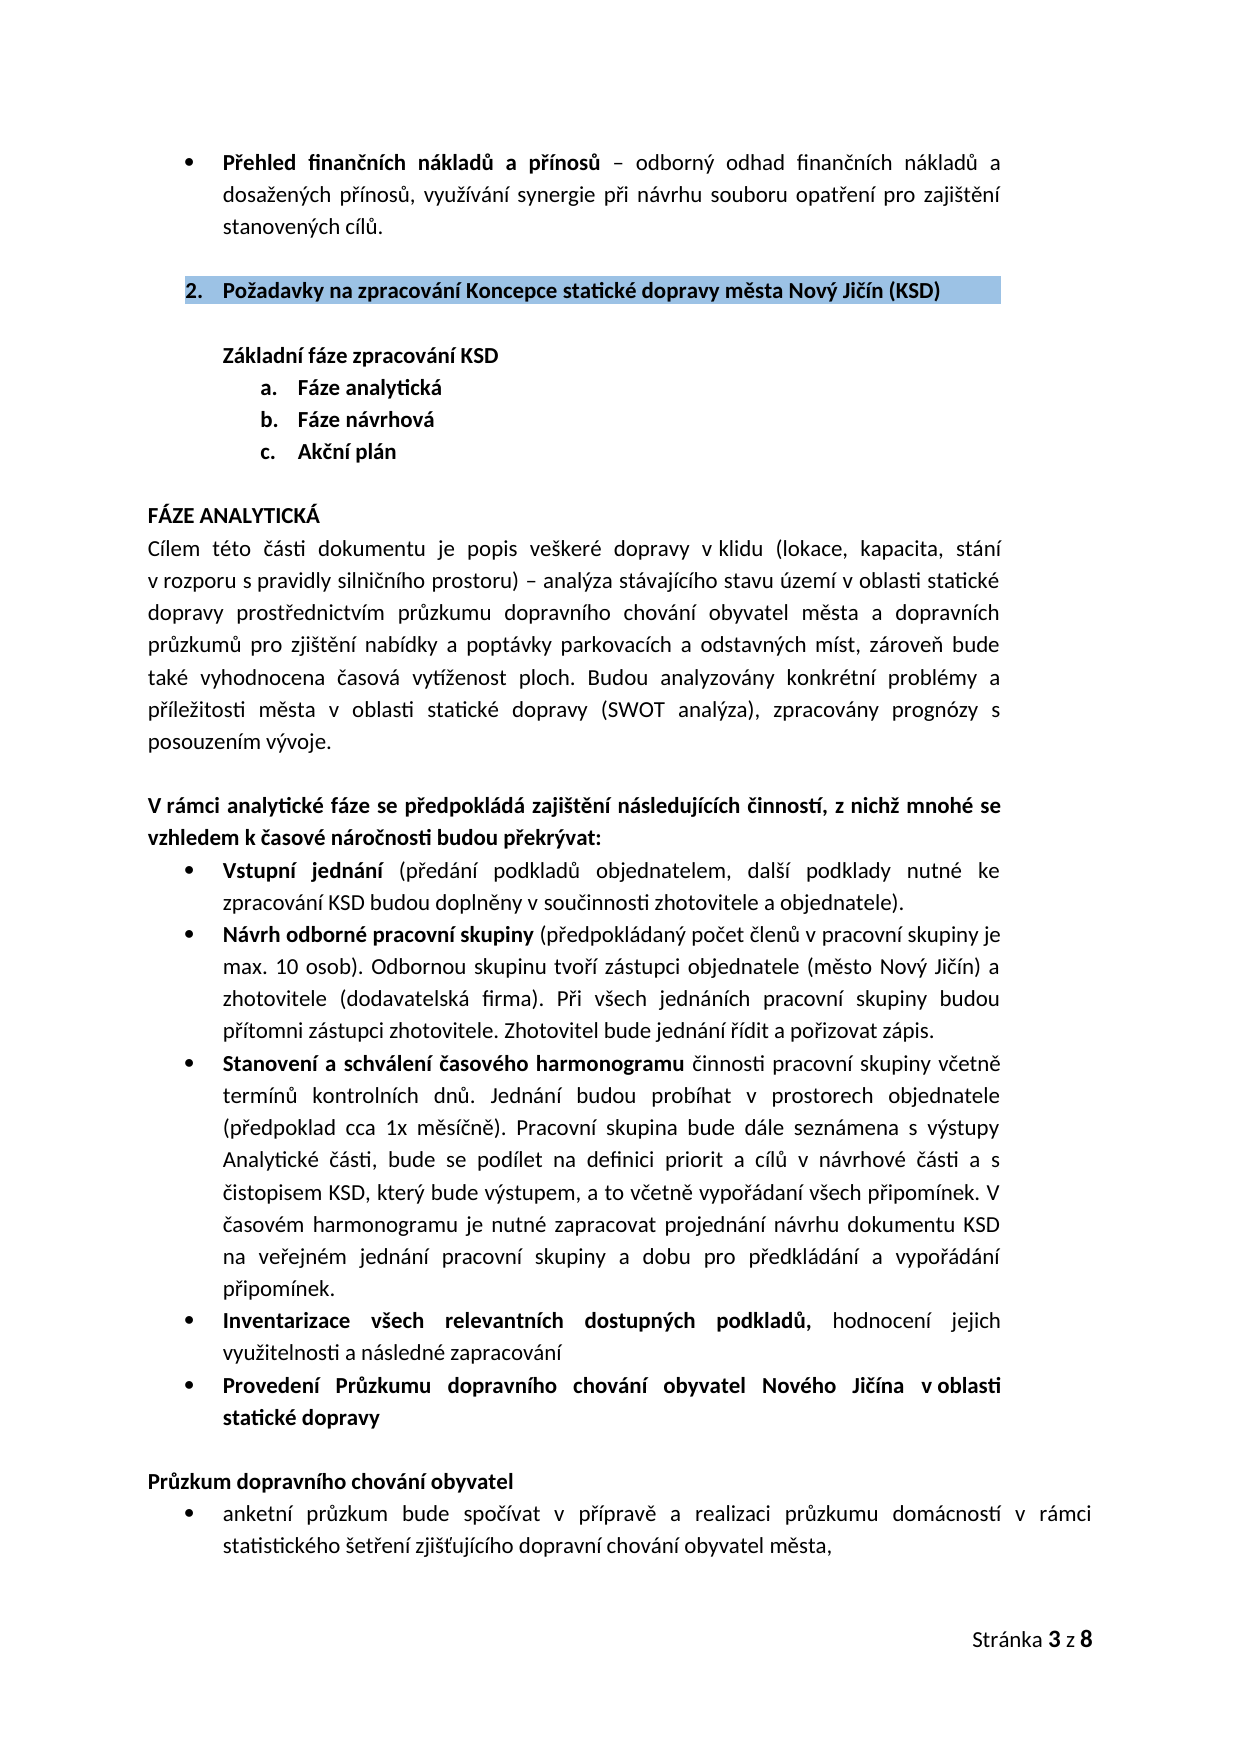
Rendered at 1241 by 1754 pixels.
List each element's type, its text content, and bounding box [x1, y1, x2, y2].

list Návrh odborné pracovní skupiny (předpokládaný počet členů v pracovní skupiny je max. 10 osob). Odbornou skupinu tvoří zástupci objednatele (město Nový Jičín) a zhotovitele (dodavatelská firma). Při všech jednáních pracovní skupiny budou přítomni zástupci zhotovitele. Zhotovitel bude jednání řídit a pořizovat zápis. [185, 920, 1001, 1045]
text FÁZE ANALYTICKÁ [148, 502, 1001, 530]
list Provedení Průzkumu dopravního chování obyvatel Nového Jičína v oblasti statické dopravy [185, 1371, 1001, 1431]
text Průzkum dopravního chování obyvatel [148, 1467, 1001, 1495]
list Fáze návrhová [260, 405, 1001, 433]
list Požadavky na zpracování Koncepce statické dopravy města Nový Jičín (KSD) [185, 276, 1001, 304]
list Základní fáze zpracování KSD [223, 341, 1001, 369]
list Fáze analytická [260, 373, 1001, 401]
text Cílem této části dokumentu je popis veškeré dopravy v klidu (lokace, kapacita, stání v rozporu s pravidly silničního prostoru) – analýza stávajícího stavu území v oblasti statické dopravy prostřednictvím průzkumu dopravního chování obyvatel města a dopravních průzkumů pro zjištění nabídky a poptávky parkovacích a odstavných míst, zároveň bude také vyhodnocena časová vytíženost ploch. Budou analyzovány konkrétní problémy a příležitosti města v oblasti statické dopravy (SWOT analýza), zpracovány prognózy s posouzením vývoje. [148, 534, 1001, 755]
list Přehled finančních nákladů a přínosů – odborný odhad finančních nákladů a dosažených přínosů, využívání synergie při návrhu souboru opatření pro zajištění stanovených cílů. [185, 148, 1001, 240]
list anketní průzkum bude spočívat v přípravě a realizaci průzkumu domácností v rámci statistického šetření zjišťujícího dopravní chování obyvatel města, [185, 1499, 1093, 1560]
list Inventarizace všech relevantních dostupných podkladů, hodnocení jejich využitelnosti a následné zapracování [185, 1306, 1001, 1367]
list Akční plán [260, 437, 1001, 465]
list Vstupní jednání (předání podkladů objednatelem, další podklady nutné ke zpracování KSD budou doplněny v součinnosti zhotovitele a objednatele). [185, 856, 1001, 916]
text V rámci analytické fáze se předpokládá zajištění následujících činností, z nichž mnohé se vzhledem k časové náročnosti budou překrývat: [148, 791, 1001, 852]
list Stanovení a schválení časového harmonogramu činnosti pracovní skupiny včetně termínů kontrolních dnů. Jednání budou probíhat v prostorech objednatele (předpoklad cca 1x měsíčně). Pracovní skupina bude dále seznámena s výstupy Analytické části, bude se podílet na definici priorit a cílů v návrhové části a s čistopisem KSD, který bude výstupem, a to včetně vypořádaní všech připomínek. V časovém harmonogramu je nutné zapracovat projednání návrhu dokumentu KSD na veřejném jednání pracovní skupiny a dobu pro předkládání a vypořádání připomínek. [185, 1049, 1001, 1302]
